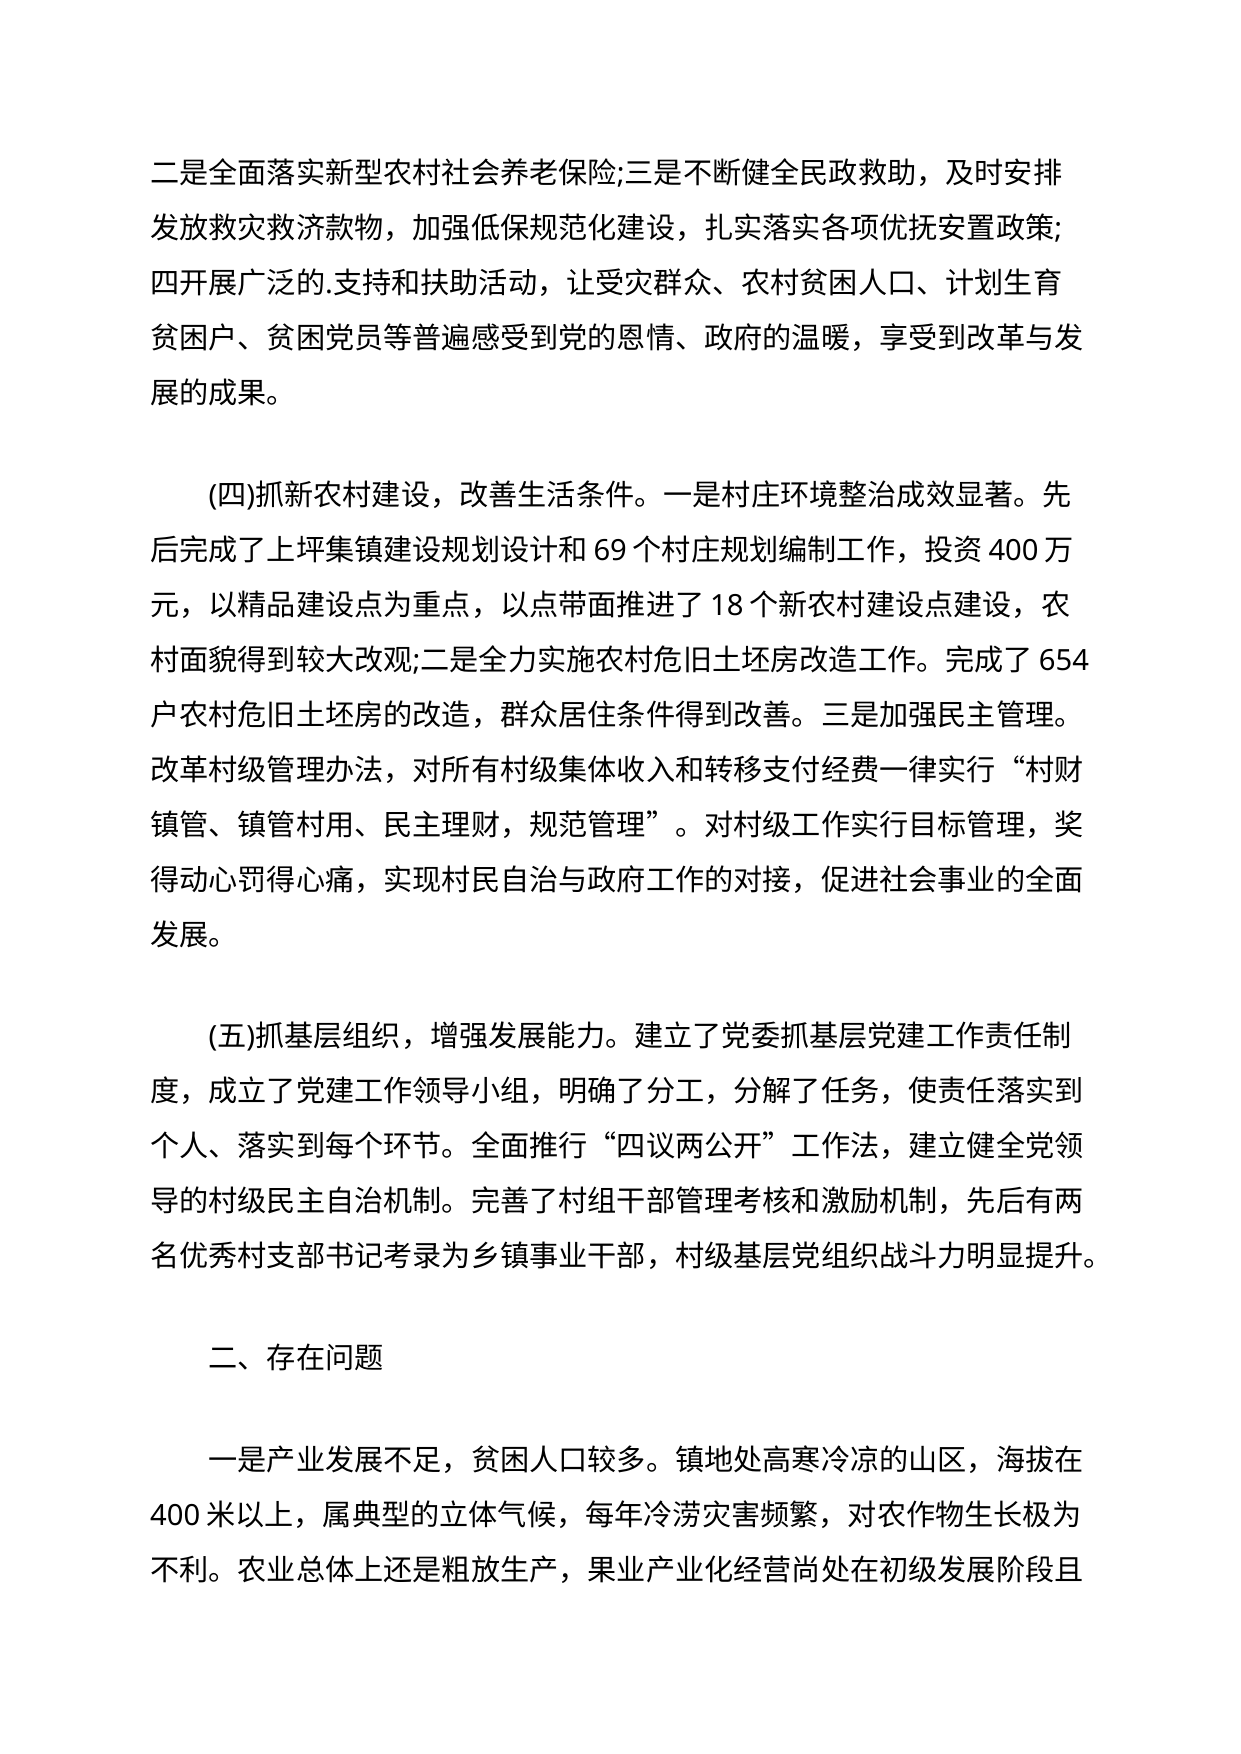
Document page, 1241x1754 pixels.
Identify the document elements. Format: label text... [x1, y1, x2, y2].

text 二、存在问题 [150, 1334, 1090, 1377]
text (四)抓新农村建设，改善生活条件。一是村庄环境整治成效显著。先后完成了上坪集镇建设规划设计和69个村庄规划编制工作，投资400万元，以精品建设点为重点，以点带面推进了18个新农村建设点建设，农村面貌得到较大改观;二是全力实施农村危旧土坯房改造工作。完成了654户农村危旧土坯房的改造，群众居住条件得到改善。三是加强民主管理。改革村级管理办法，对所有村级集体收入和转移支付经费一律实行“村财镇管、镇管村用、民主理财，规范管理”。对村级工作实行目标管理，奖得动心罚得心痛，实现村民自治与政府工作的对接，促进社会事业的全面发展。 [150, 472, 1090, 953]
text (五)抓基层组织，增强发展能力。建立了党委抓基层党建工作责任制度，成立了党建工作领导小组，明确了分工，分解了任务，使责任落实到个人、落实到每个环节。全面推行“四议两公开”工作法，建立健全党领导的村级民主自治机制。完善了村组干部管理考核和激励机制，先后有两名优秀村支部书记考录为乡镇事业干部，村级基层党组织战斗力明显提升。 [150, 1013, 1090, 1275]
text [150, 1436, 1090, 1588]
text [150, 150, 1090, 412]
